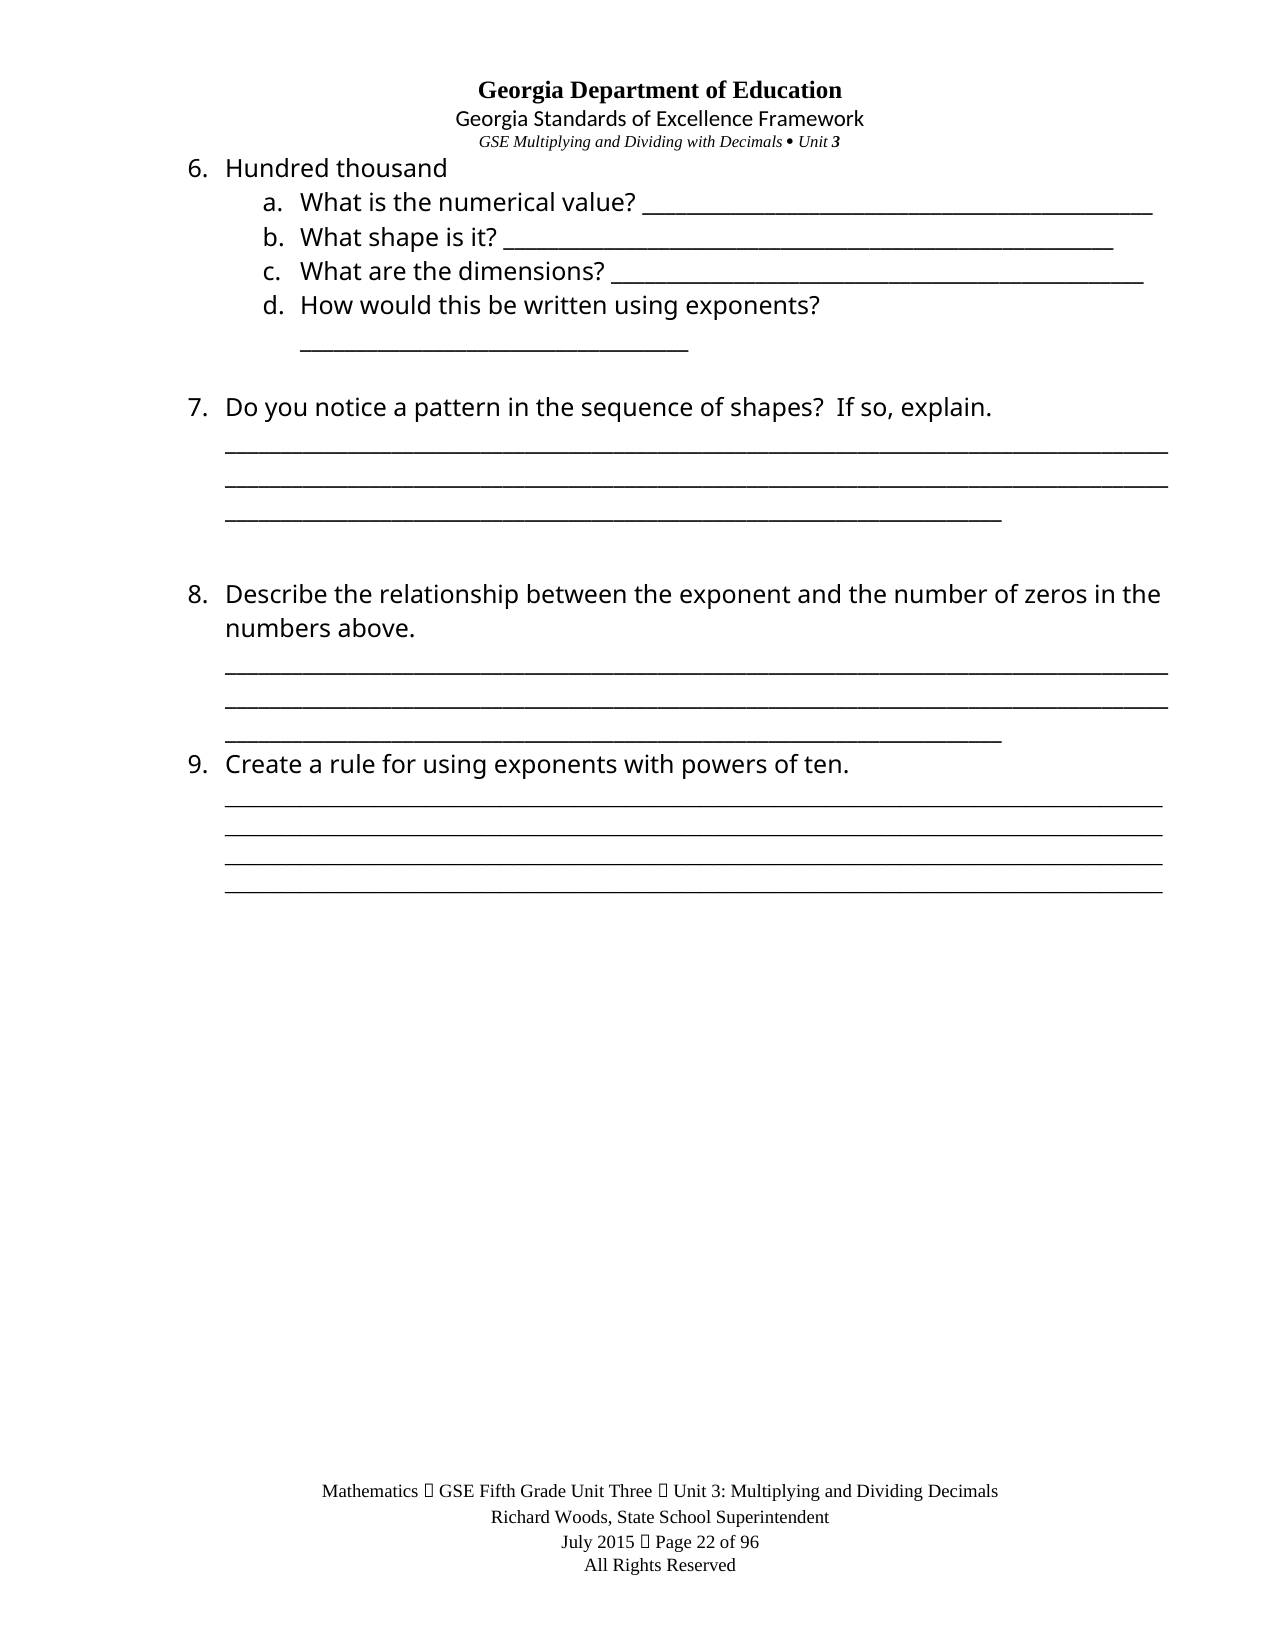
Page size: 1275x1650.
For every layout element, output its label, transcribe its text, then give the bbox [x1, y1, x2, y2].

list Describe the relationship between the exponent and the number of zeros in the numbers above. [187, 577, 1170, 645]
list How would this be written using exponents? ___________________________________ [262, 287, 1170, 355]
list Do you notice a pattern in the sequence of shapes? If so, explain. ________________________________________________________________________________________________________________________________________________________________________________________________________________________________________________ [187, 389, 1170, 526]
list Hundred thousand [187, 151, 1170, 185]
text ________________________________________________________________________________________________________________________________________________________________________________________________________________________________________________ [225, 645, 1170, 747]
list What is the numerical value? ______________________________________________ [262, 185, 1170, 219]
list What are the dimensions? ________________________________________________ [262, 253, 1170, 287]
list Create a rule for using exponents with powers of ten. ____________________________________________________________________________________________________________________________________________________________________________________________________________________________________________________________________________________________________________ [187, 747, 1170, 896]
list What shape is it? _______________________________________________________ [262, 219, 1170, 253]
